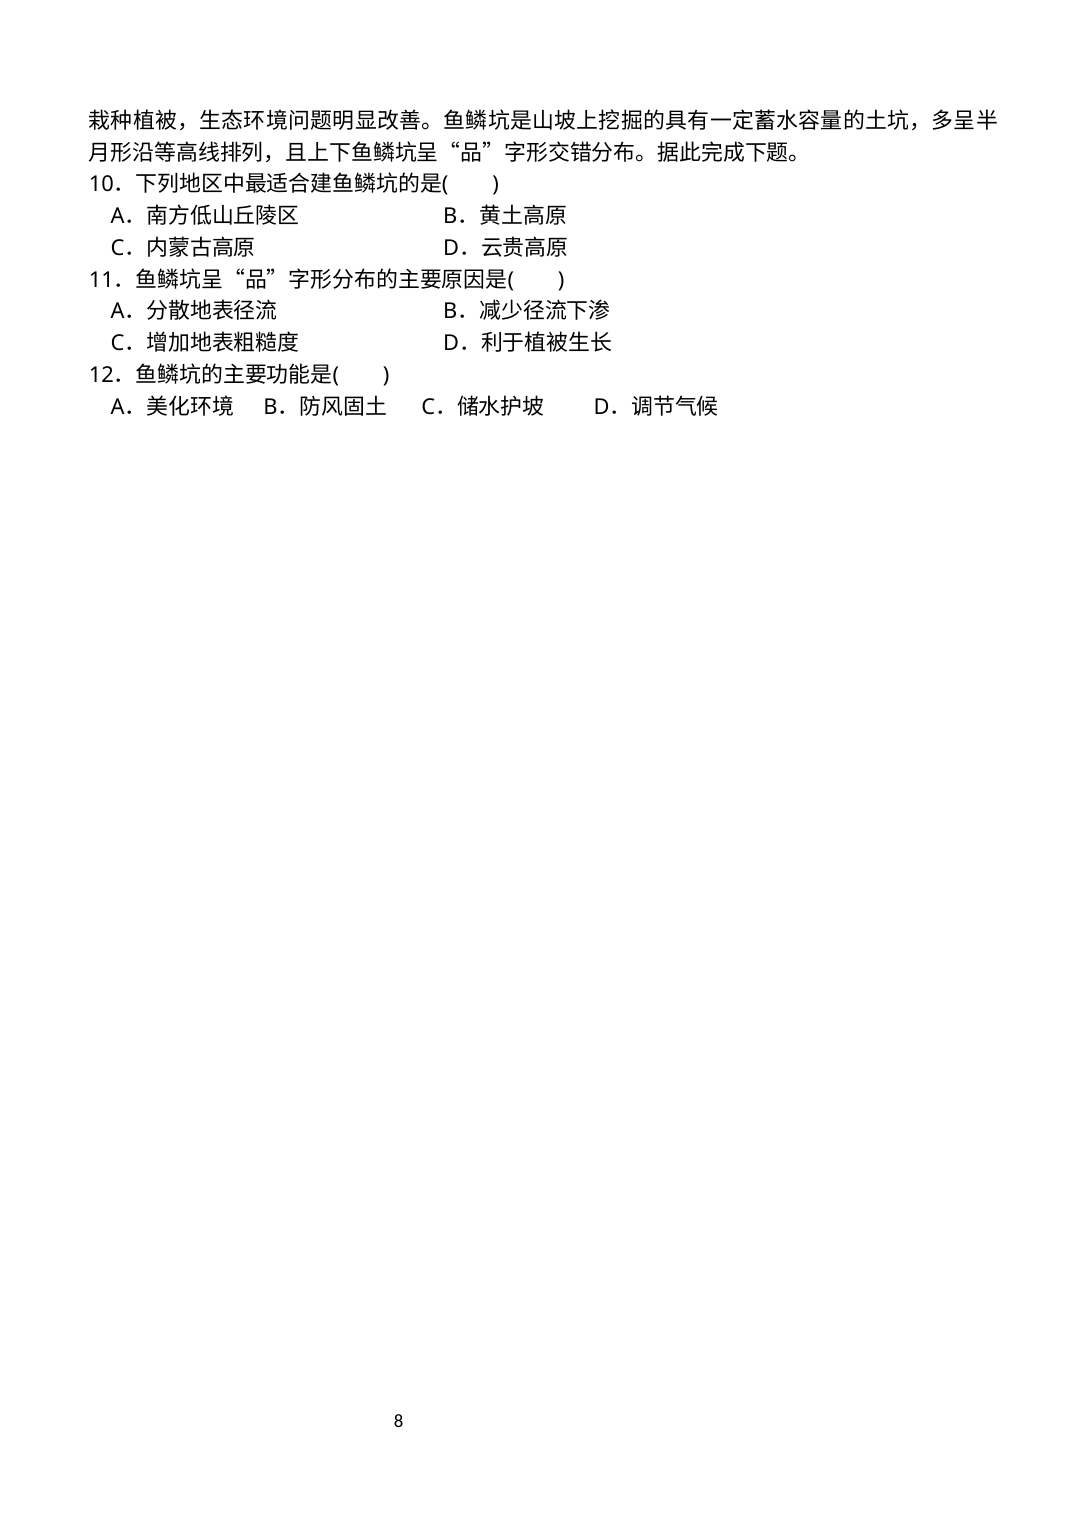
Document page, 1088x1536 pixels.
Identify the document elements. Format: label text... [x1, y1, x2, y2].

text 11．鱼鳞坑呈“品”字形分布的主要原因是( ) [88, 262, 999, 293]
text C．增加地表粗糙度 D．利于植被生长 [88, 325, 999, 357]
text C．内蒙古高原 D．云贵高原 [88, 230, 999, 262]
text 12．鱼鳞坑的主要功能是( ) [88, 357, 999, 389]
text A．南方低山丘陵区 B．黄土高原 [88, 198, 999, 230]
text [88, 103, 999, 166]
text A．美化环境 B．防风固土 C．储水护坡 D．调节气候 [88, 389, 999, 420]
text 10．下列地区中最适合建鱼鳞坑的是( ) [88, 166, 999, 198]
text A．分散地表径流 B．减少径流下渗 [88, 293, 999, 325]
